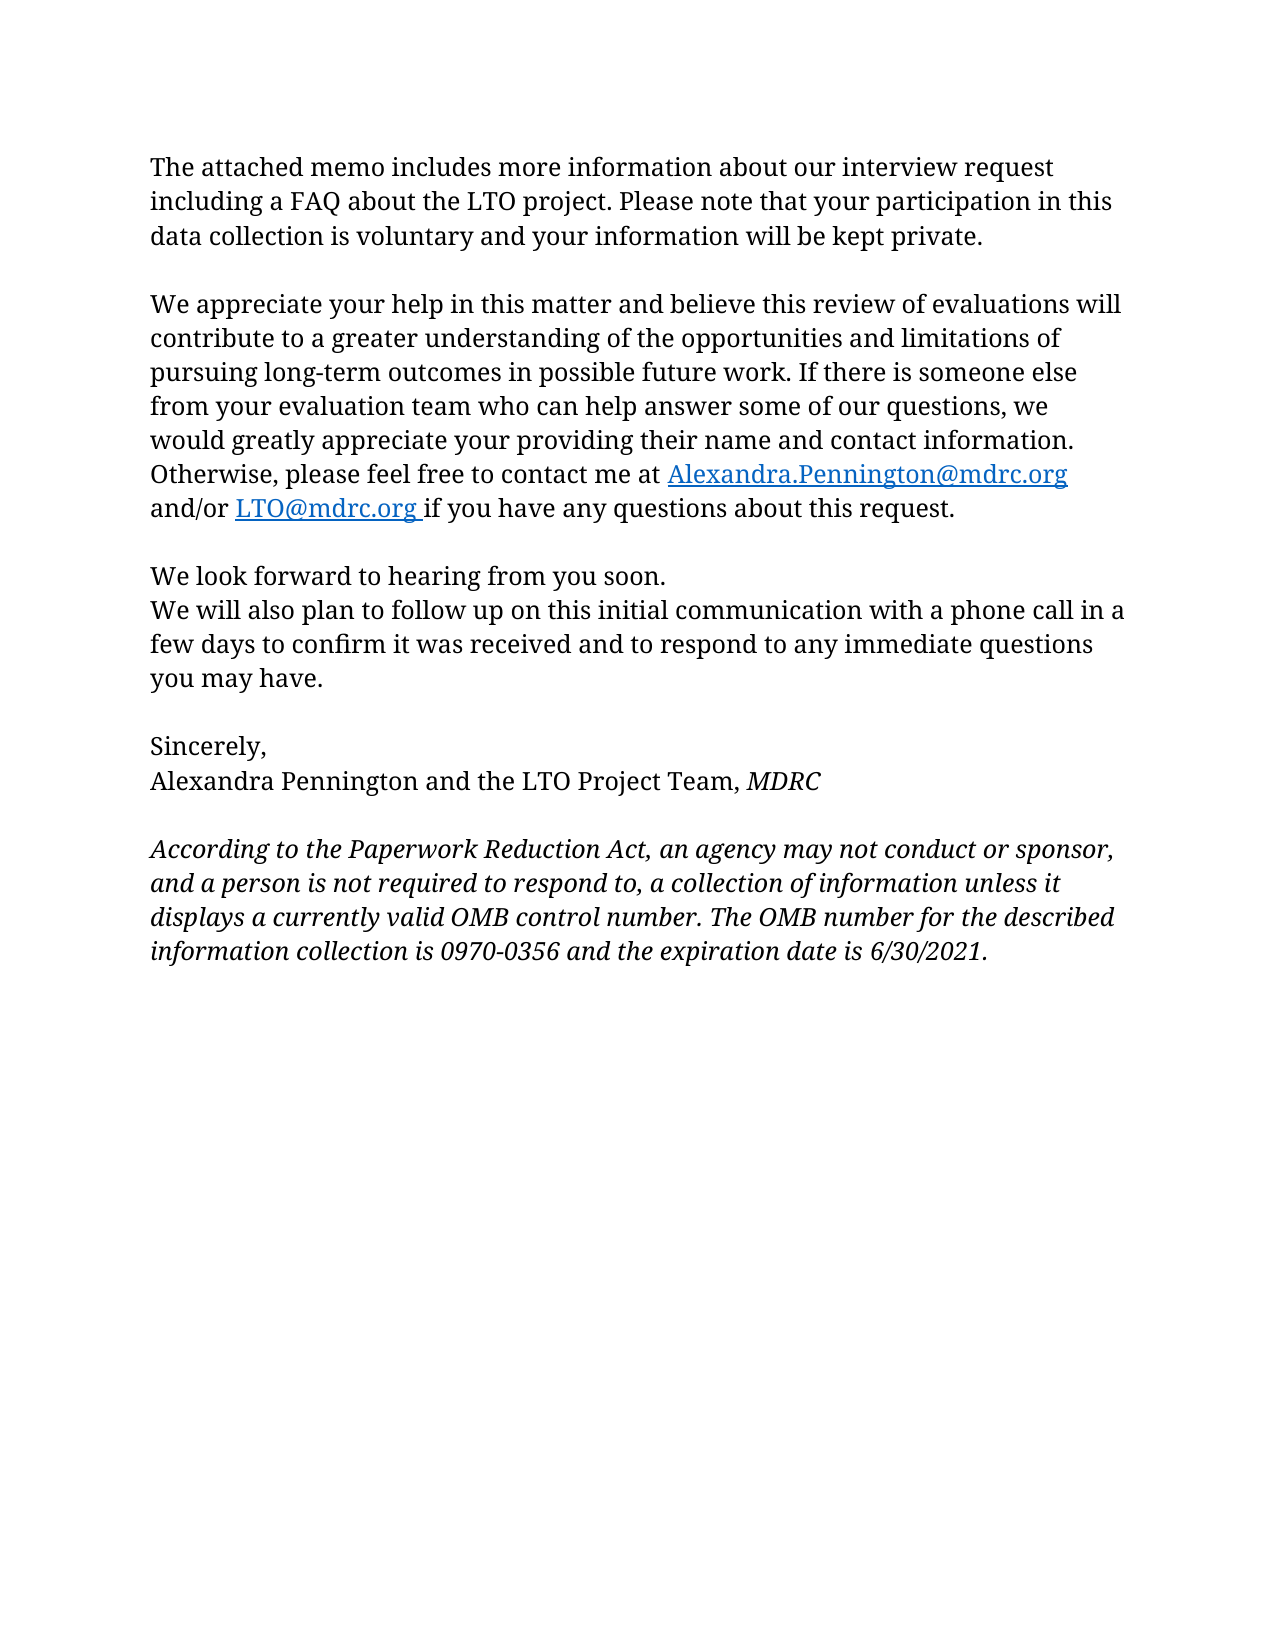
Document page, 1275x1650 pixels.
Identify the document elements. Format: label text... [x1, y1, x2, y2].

text We look forward to hearing from you soon. [150, 559, 1125, 593]
text Sincerely, [150, 729, 1125, 763]
text The attached memo includes more information about our interview request including a FAQ about the LTO project. Please note that your participation in this data collection is voluntary and your information will be kept private. [150, 150, 1125, 252]
text According to the Paperwork Reduction Act, an agency may not conduct or sponsor, and a person is not required to respond to, a collection of information unless it displays a currently valid OMB control number. The OMB number for the described information collection is 0970-0356 and the expiration date is 6/30/2021. [150, 831, 1125, 967]
text We appreciate your help in this matter and believe this review of evaluations will contribute to a greater understanding of the opportunities and limitations of pursuing long-term outcomes in possible future work. If there is someone else from your evaluation team who can help answer some of our questions, we would greatly appreciate your providing their name and contact information. Otherwise, please feel free to contact me at Alexandra.Pennington@mdrc.org and/or LTO@mdrc.org if you have any questions about this request. [150, 286, 1125, 525]
text We will also plan to follow up on this initial communication with a phone call in a few days to confirm it was received and to respond to any immediate questions you may have. [150, 593, 1125, 695]
text Alexandra Pennington and the LTO Project Team, MDRC [150, 763, 1125, 797]
